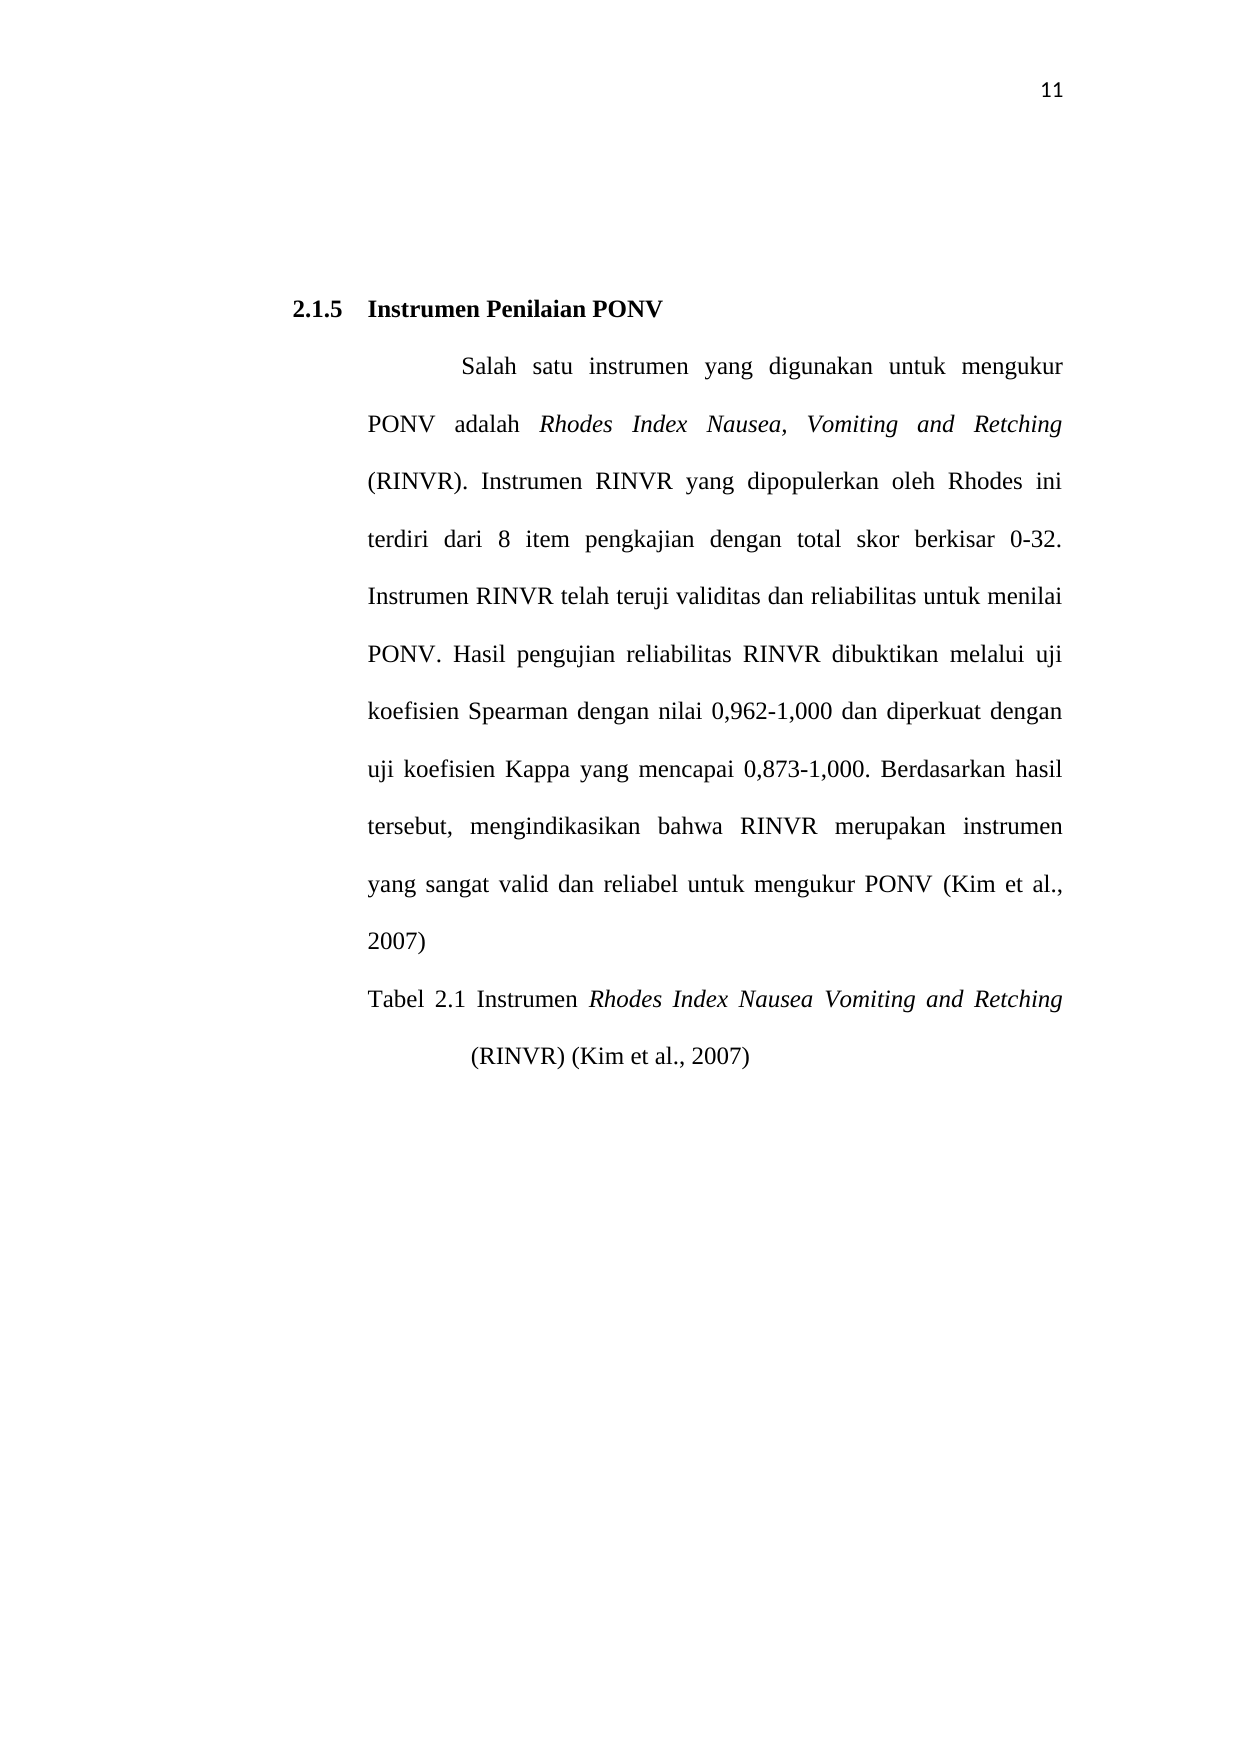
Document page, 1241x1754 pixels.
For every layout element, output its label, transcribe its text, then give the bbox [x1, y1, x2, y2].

text Tabel 2.1 Instrumen Rhodes Index Nausea Vomiting and Retching (RINVR) (Kim et al., 2007) [367, 984, 1063, 1070]
list Salah satu instrumen yang digunakan untuk mengukur PONV adalah Rhodes Index Nausea, Vomiting and Retching (RINVR). Instrumen RINVR yang dipopulerkan oleh Rhodes ini terdiri dari 8 item pengkajian dengan total skor berkisar 0-32. Instrumen RINVR telah teruji validitas dan reliabilitas untuk menilai PONV. Hasil pengujian reliabilitas RINVR dibuktikan melalui uji koefisien Spearman dengan nilai 0,962-1,000 dan diperkuat dengan uji koefisien Kappa yang mencapai 0,873-1,000. Berdasarkan hasil tersebut, mengindikasikan bahwa RINVR merupakan instrumen yang sangat valid dan reliabel untuk mengukur PONV (Kim et al., 2007) [367, 351, 1063, 955]
list Instrumen Penilaian PONV [292, 294, 1063, 322]
